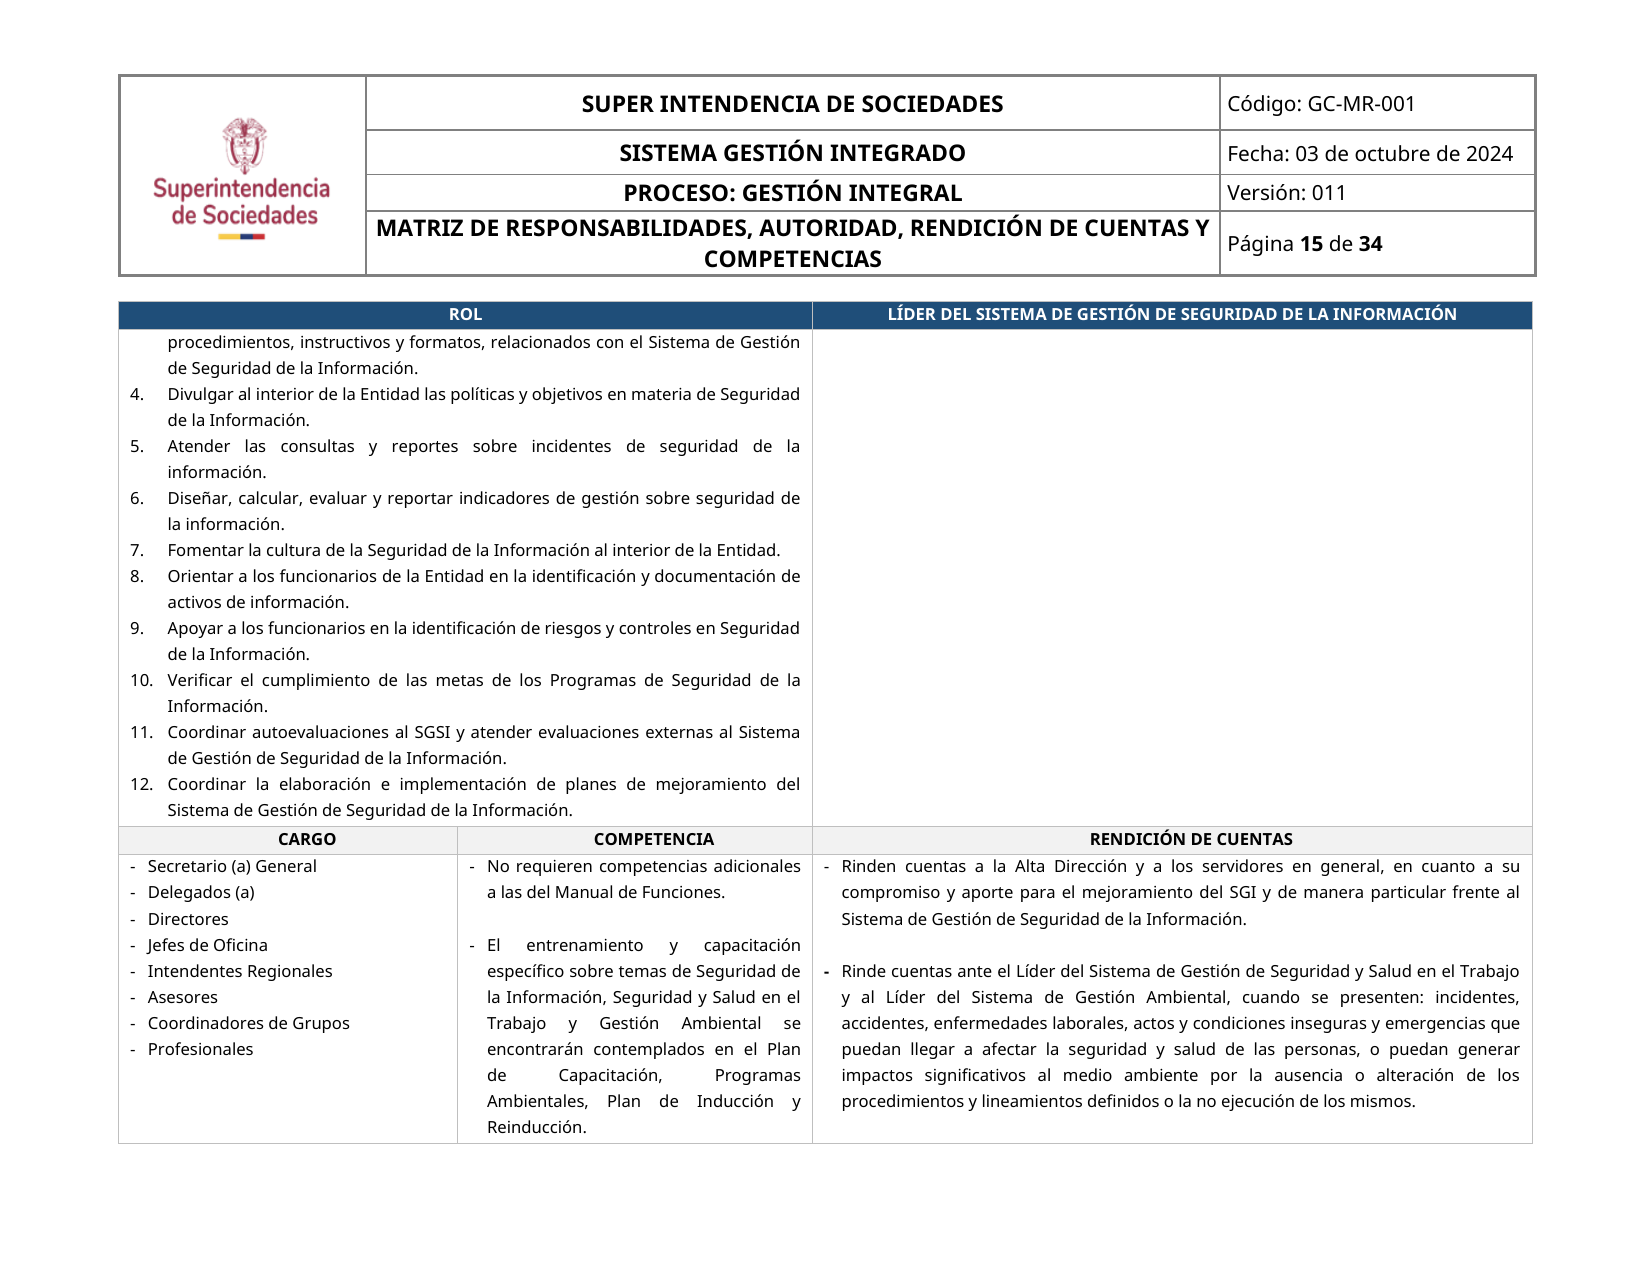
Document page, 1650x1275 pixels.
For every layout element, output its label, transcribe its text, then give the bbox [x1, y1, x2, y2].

table_cell RENDICIÓN DE CUENTAS [813, 827, 1532, 854]
table_cell COMPETENCIA [458, 827, 812, 854]
table_cell CARGO [119, 827, 457, 854]
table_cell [119, 330, 812, 826]
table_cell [119, 855, 457, 1142]
table_header ROL [119, 302, 812, 329]
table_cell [813, 855, 1532, 1142]
table_header LÍDER DEL SISTEMA DE GESTIÓN DE SEGURIDAD DE LA INFORMACIÓN [813, 302, 1532, 329]
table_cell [813, 330, 1532, 826]
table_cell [458, 855, 812, 1142]
